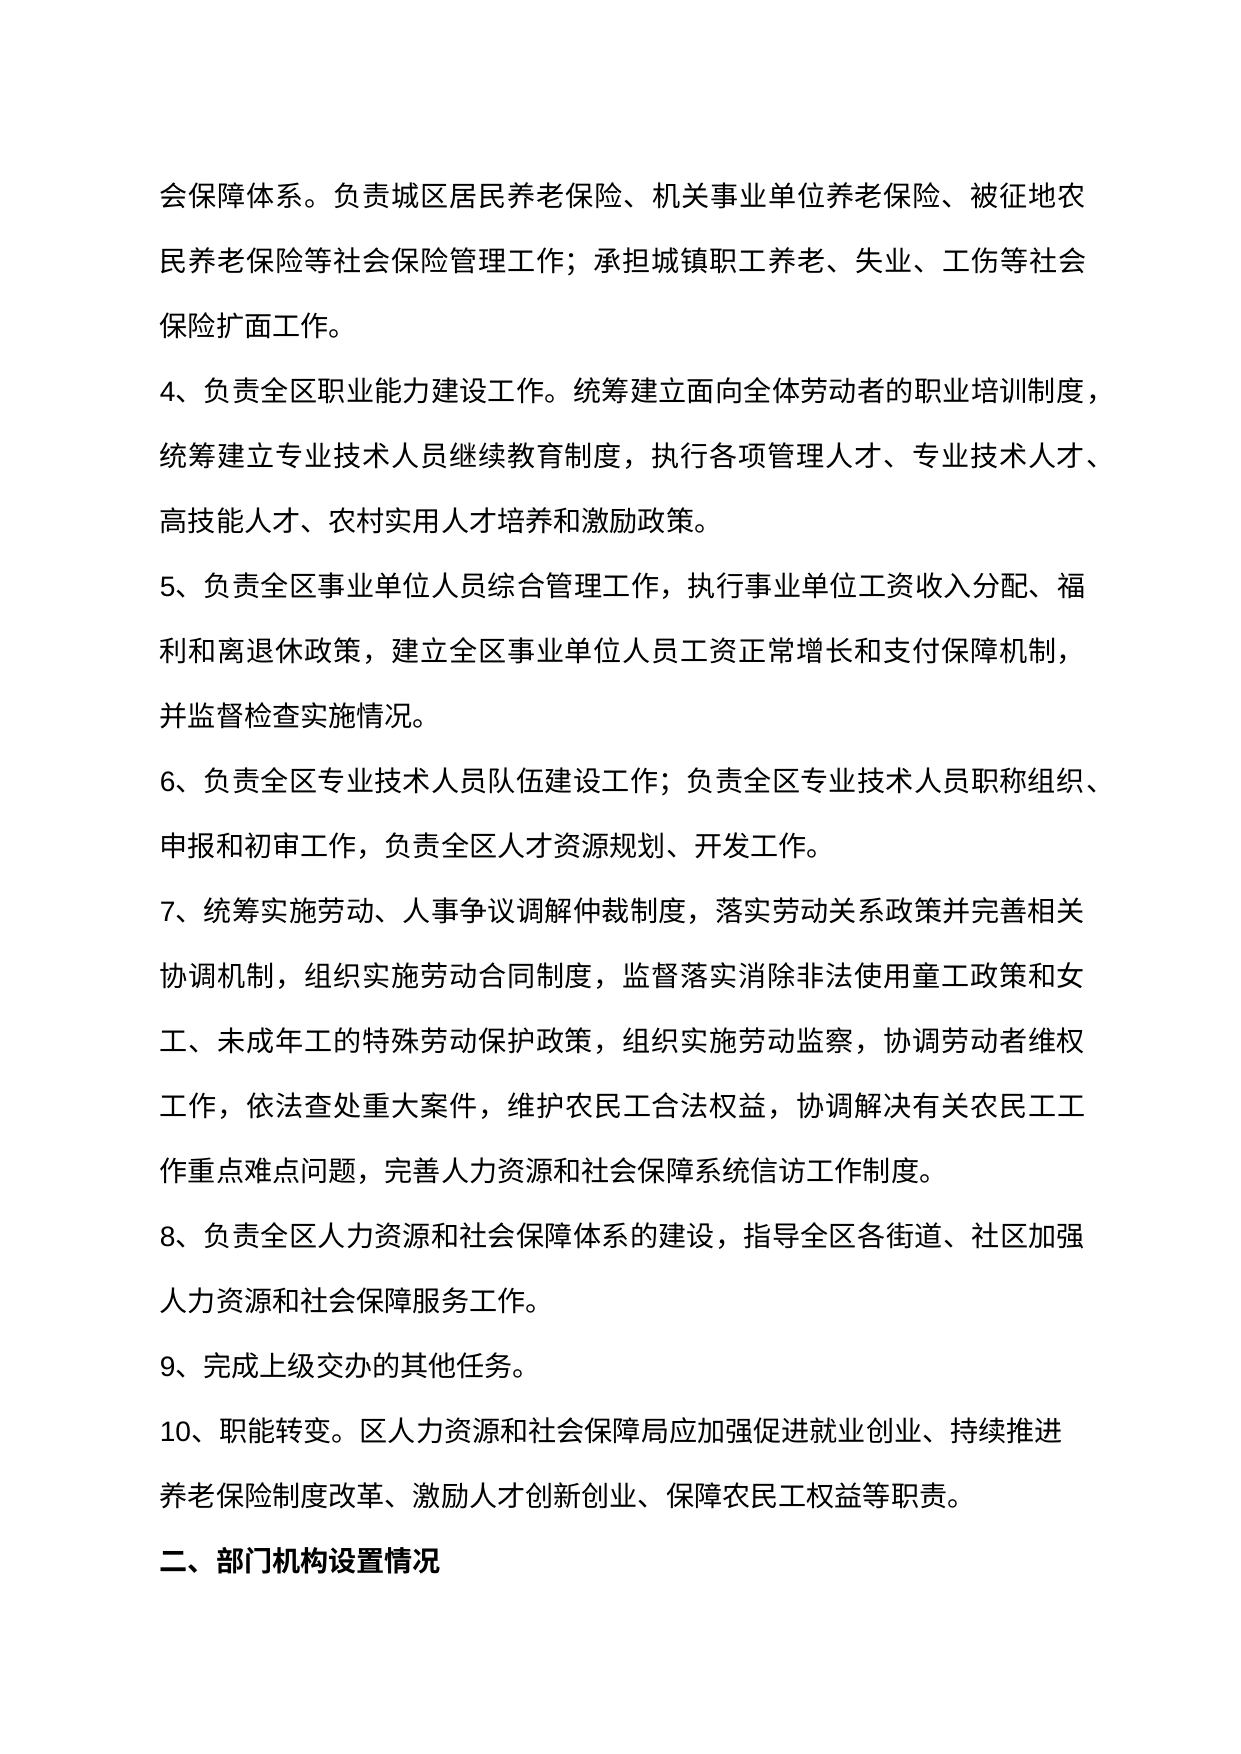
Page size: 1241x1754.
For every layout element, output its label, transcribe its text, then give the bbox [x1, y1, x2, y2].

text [159, 1332, 1087, 1592]
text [159, 162, 1087, 747]
text 6、负责全区专业技术人员队伍建设工作；负责全区专业技术人员职称组织、申报和初审工作，负责全区人才资源规划、开发工作。 [159, 747, 1087, 877]
text 7、统筹实施劳动、人事争议调解仲裁制度，落实劳动关系政策并完善相关协调机制，组织实施劳动合同制度，监督落实消除非法使用童工政策和女工、未成年工的特殊劳动保护政策，组织实施劳动监察，协调劳动者维权工作，依法查处重大案件，维护农民工合法权益，协调解决有关农民工工作重点难点问题，完善人力资源和社会保障系统信访工作制度。 8、负责全区人力资源和社会保障体系的建设，指导全区各街道、社区加强人力资源和社会保障服务工作。 [159, 877, 1087, 1332]
